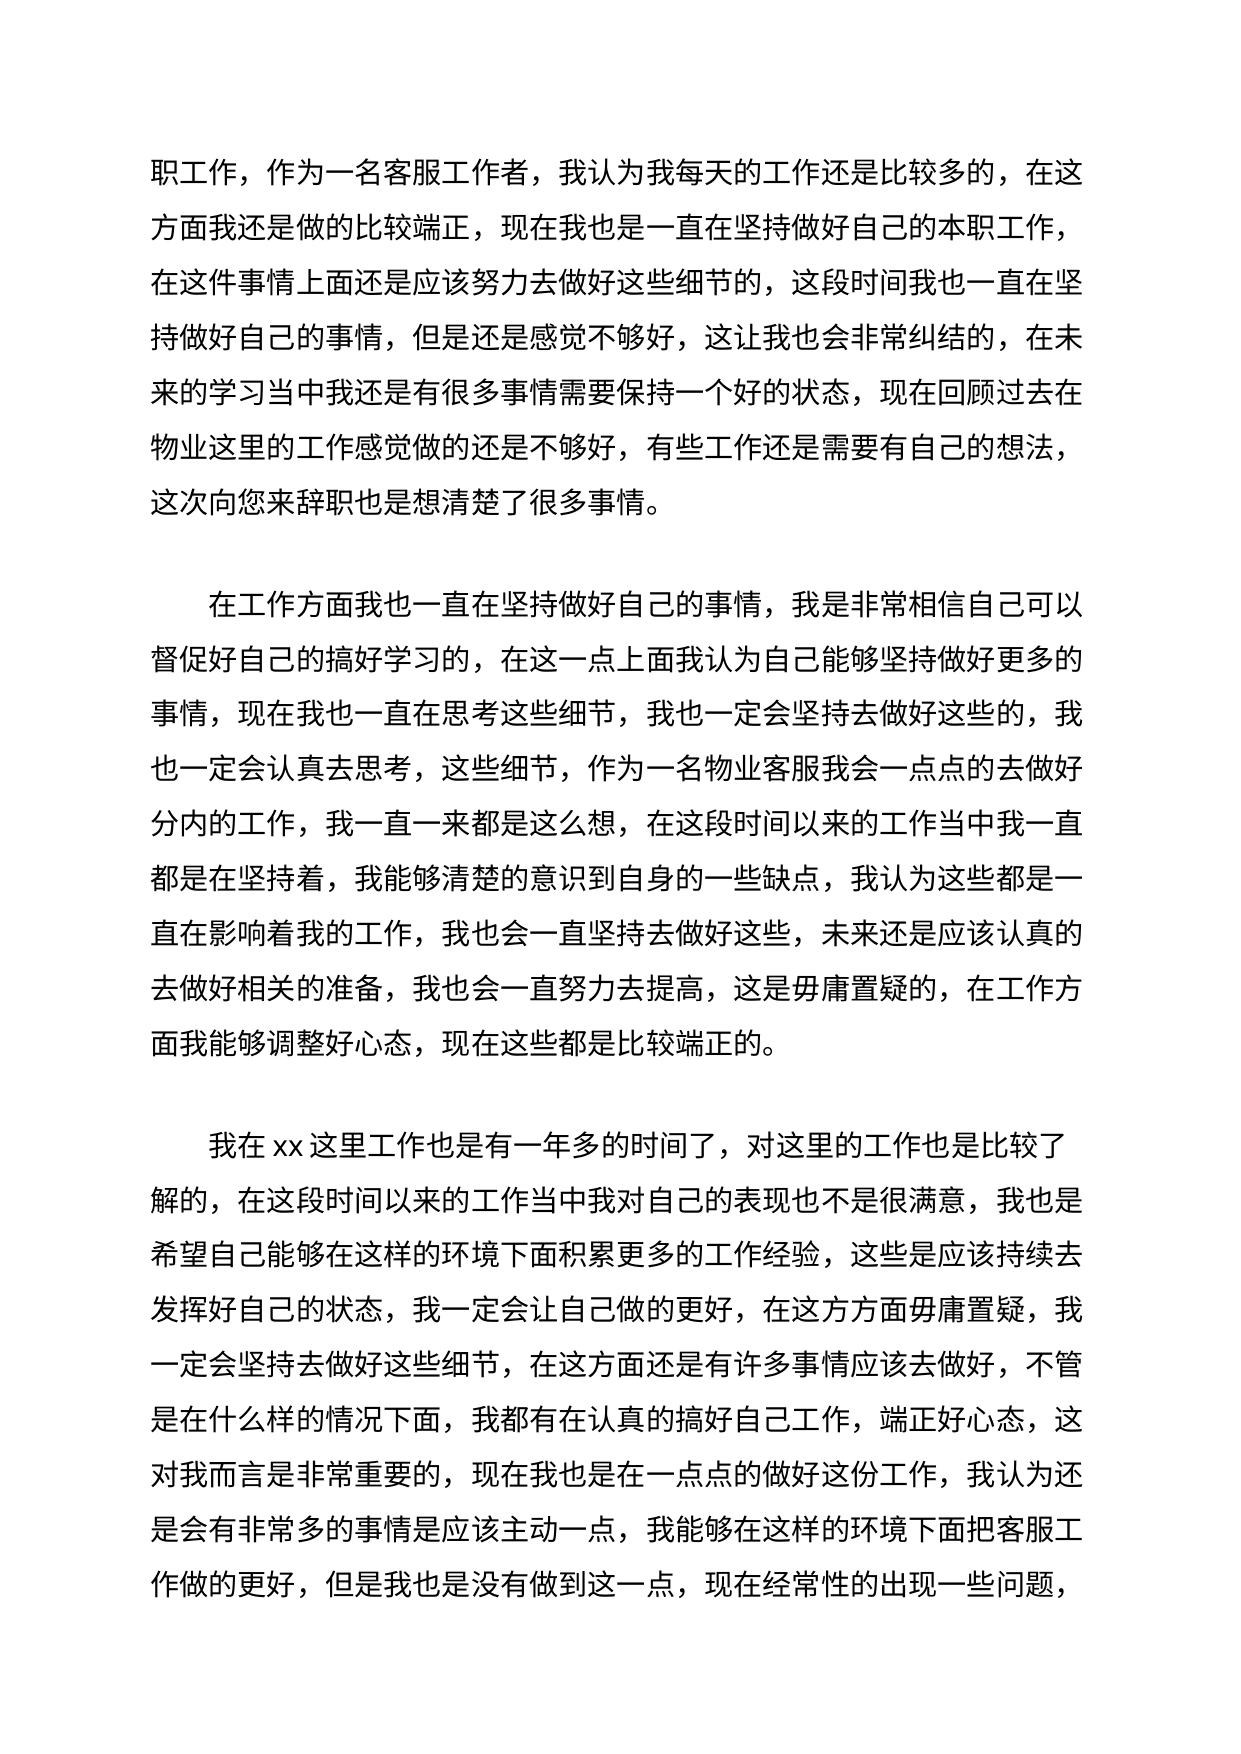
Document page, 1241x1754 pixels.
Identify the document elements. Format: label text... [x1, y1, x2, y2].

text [150, 150, 1090, 522]
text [150, 1122, 1090, 1604]
text 在工作方面我也一直在坚持做好自己的事情，我是非常相信自己可以督促好自己的搞好学习的，在这一点上面我认为自己能够坚持做好更多的事情，现在我也一直在思考这些细节，我也一定会坚持去做好这些的，我也一定会认真去思考，这些细节，作为一名物业客服我会一点点的去做好分内的工作，我一直一来都是这么想，在这段时间以来的工作当中我一直都是在坚持着，我能够清楚的意识到自身的一些缺点，我认为这些都是一直在影响着我的工作，我也会一直坚持去做好这些，未来还是应该认真的去做好相关的准备，我也会一直努力去提高，这是毋庸置疑的，在工作方面我能够调整好心态，现在这些都是比较端正的。 [150, 581, 1090, 1063]
